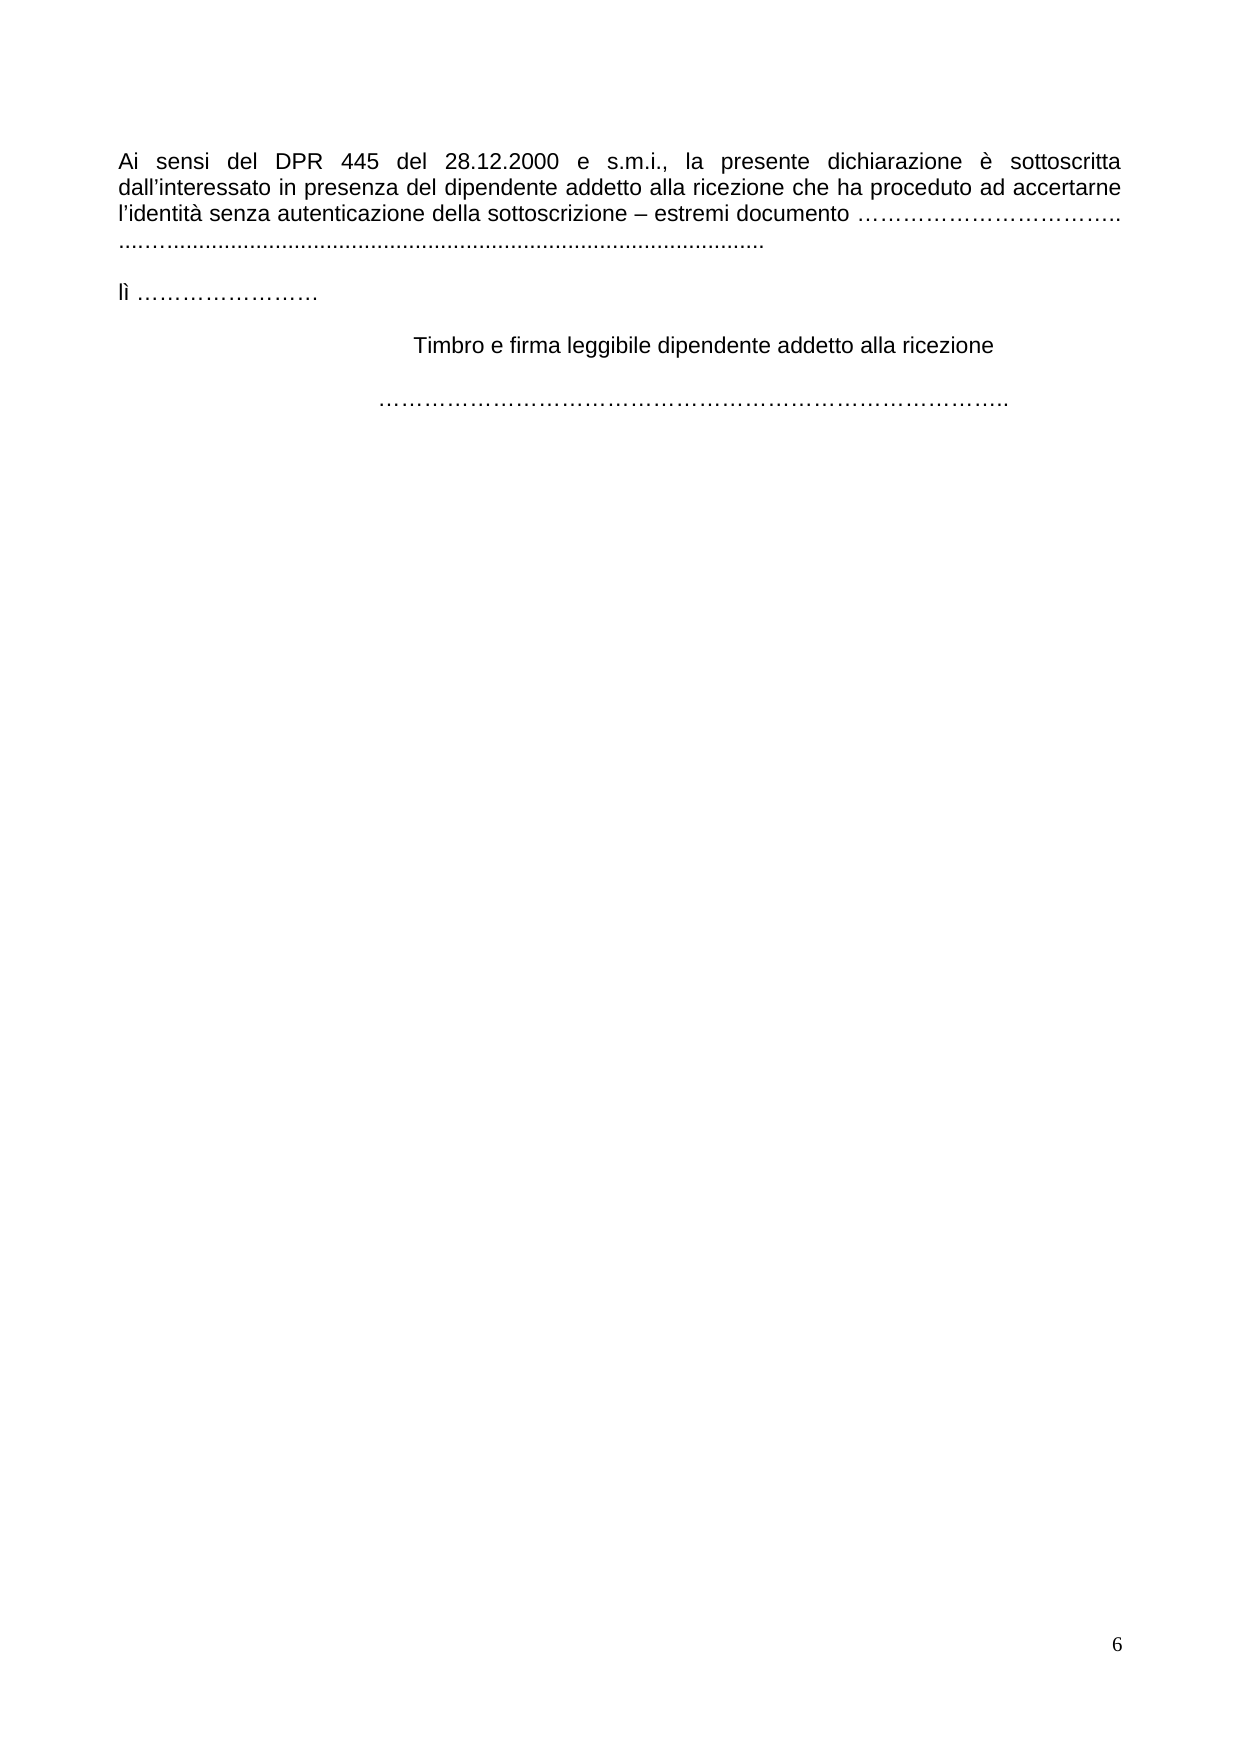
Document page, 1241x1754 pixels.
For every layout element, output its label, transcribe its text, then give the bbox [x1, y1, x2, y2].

text lì …………………… [118, 279, 1122, 306]
text Timbro e firma leggibile dipendente addetto alla ricezione [339, 332, 1122, 358]
text ……………………………………………………………………….. [339, 385, 1122, 411]
text Ai sensi del DPR 445 del 28.12.2000 e s.m.i., la presente dichiarazione è sottoscritta dall’interessato in presenza del dipendente addetto alla ricezione che ha proceduto ad accertarne l’identità senza autenticazione della sottoscrizione – estremi documento …………………………….. ....….............................................................................................. [118, 148, 1122, 253]
